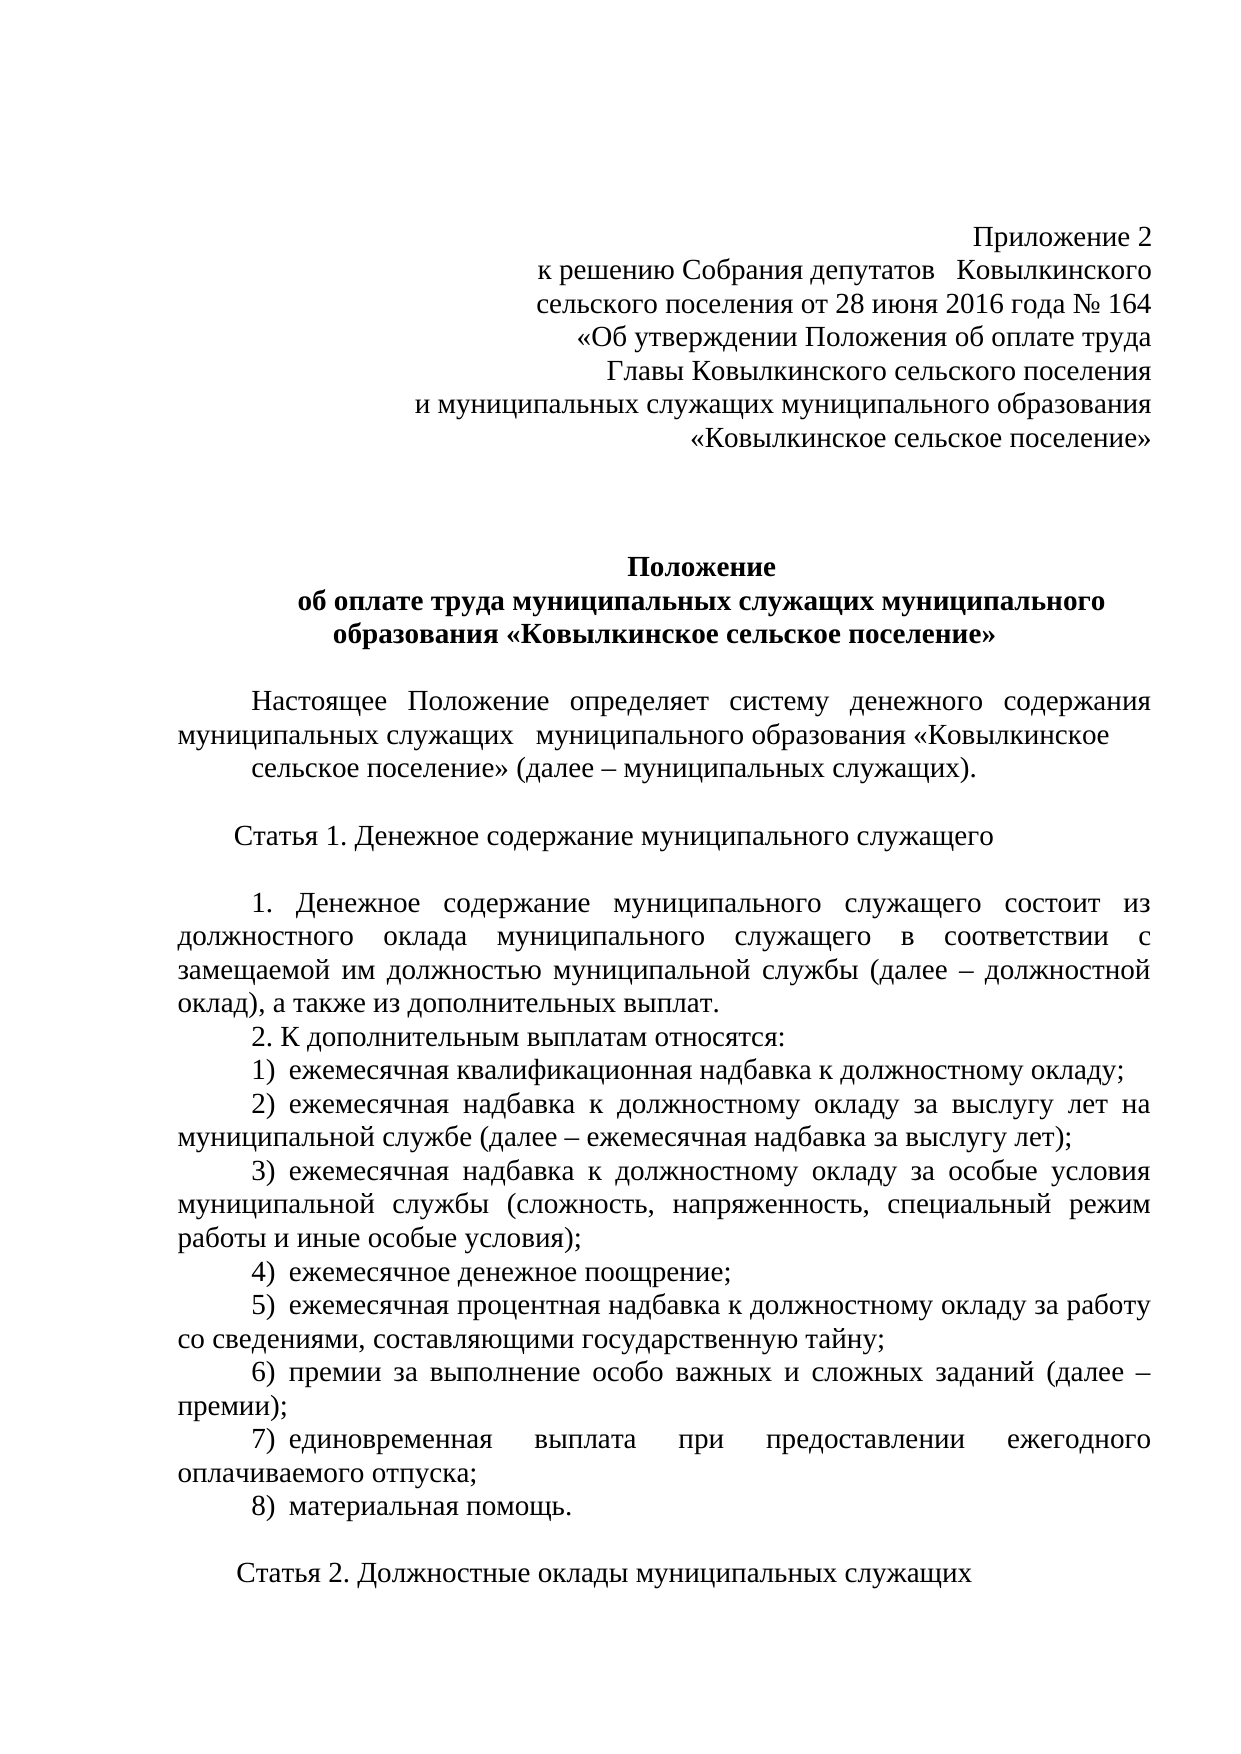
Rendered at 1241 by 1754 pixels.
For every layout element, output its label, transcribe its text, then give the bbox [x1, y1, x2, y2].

list ежемесячная надбавка к должностному окладу за особые условия муниципальной службы (сложность, напряженность, специальный режим работы и иные особые условия); [177, 1153, 1152, 1254]
text к решению Собрания депутатов Ковылкинского [177, 252, 1152, 286]
text об оплате труда муниципальных служащих муниципального образования «Ковылкинское сельское поселение» [177, 583, 1152, 650]
text сельского поселения от 28 июня 2016 года № 164 [177, 286, 1152, 319]
text 2. К дополнительным выплатам относятся: [177, 1019, 1152, 1052]
list ежемесячное денежное поощрение; [177, 1254, 1152, 1287]
text Положение [177, 549, 1152, 583]
text Настоящее Положение определяет систему денежного содержания муниципальных служащих муниципального образования «Ковылкинское [177, 683, 1152, 751]
list ежемесячная надбавка к должностному окладу за выслугу лет на муниципальной службе (далее – ежемесячная надбавка за выслугу лет); [177, 1086, 1152, 1153]
text и муниципальных служащих муниципального образования «Ковылкинское сельское поселение» [177, 386, 1152, 453]
list материальная помощь. [177, 1488, 1152, 1522]
list единовременная выплата при предоставлении ежегодного оплачиваемого отпуска; [177, 1421, 1152, 1488]
text Статья 2. Должностные оклады муниципальных служащих [177, 1556, 1152, 1589]
text Главы Ковылкинского сельского поселения [177, 353, 1152, 386]
list ежемесячная процентная надбавка к должностному окладу за работу со сведениями, составляющими государственную тайну; [177, 1287, 1152, 1354]
text сельское поселение» (далее – муниципальных служащих). [177, 751, 1152, 784]
list премии за выполнение особо важных и сложных заданий (далее – премии); [177, 1354, 1152, 1421]
text «Об утверждении Положения об оплате труда [177, 319, 1152, 353]
text Приложение 2 [177, 219, 1152, 252]
list ежемесячная квалификационная надбавка к должностному окладу; [177, 1052, 1152, 1086]
text Статья 1. Денежное содержание муниципального служащего [177, 818, 1152, 851]
text 1. Денежное содержание муниципального служащего состоит из должностного оклада муниципального служащего в соответствии с замещаемой им должностью муниципальной службы (далее – должностной оклад), а также из дополнительных выплат. [177, 885, 1152, 1019]
